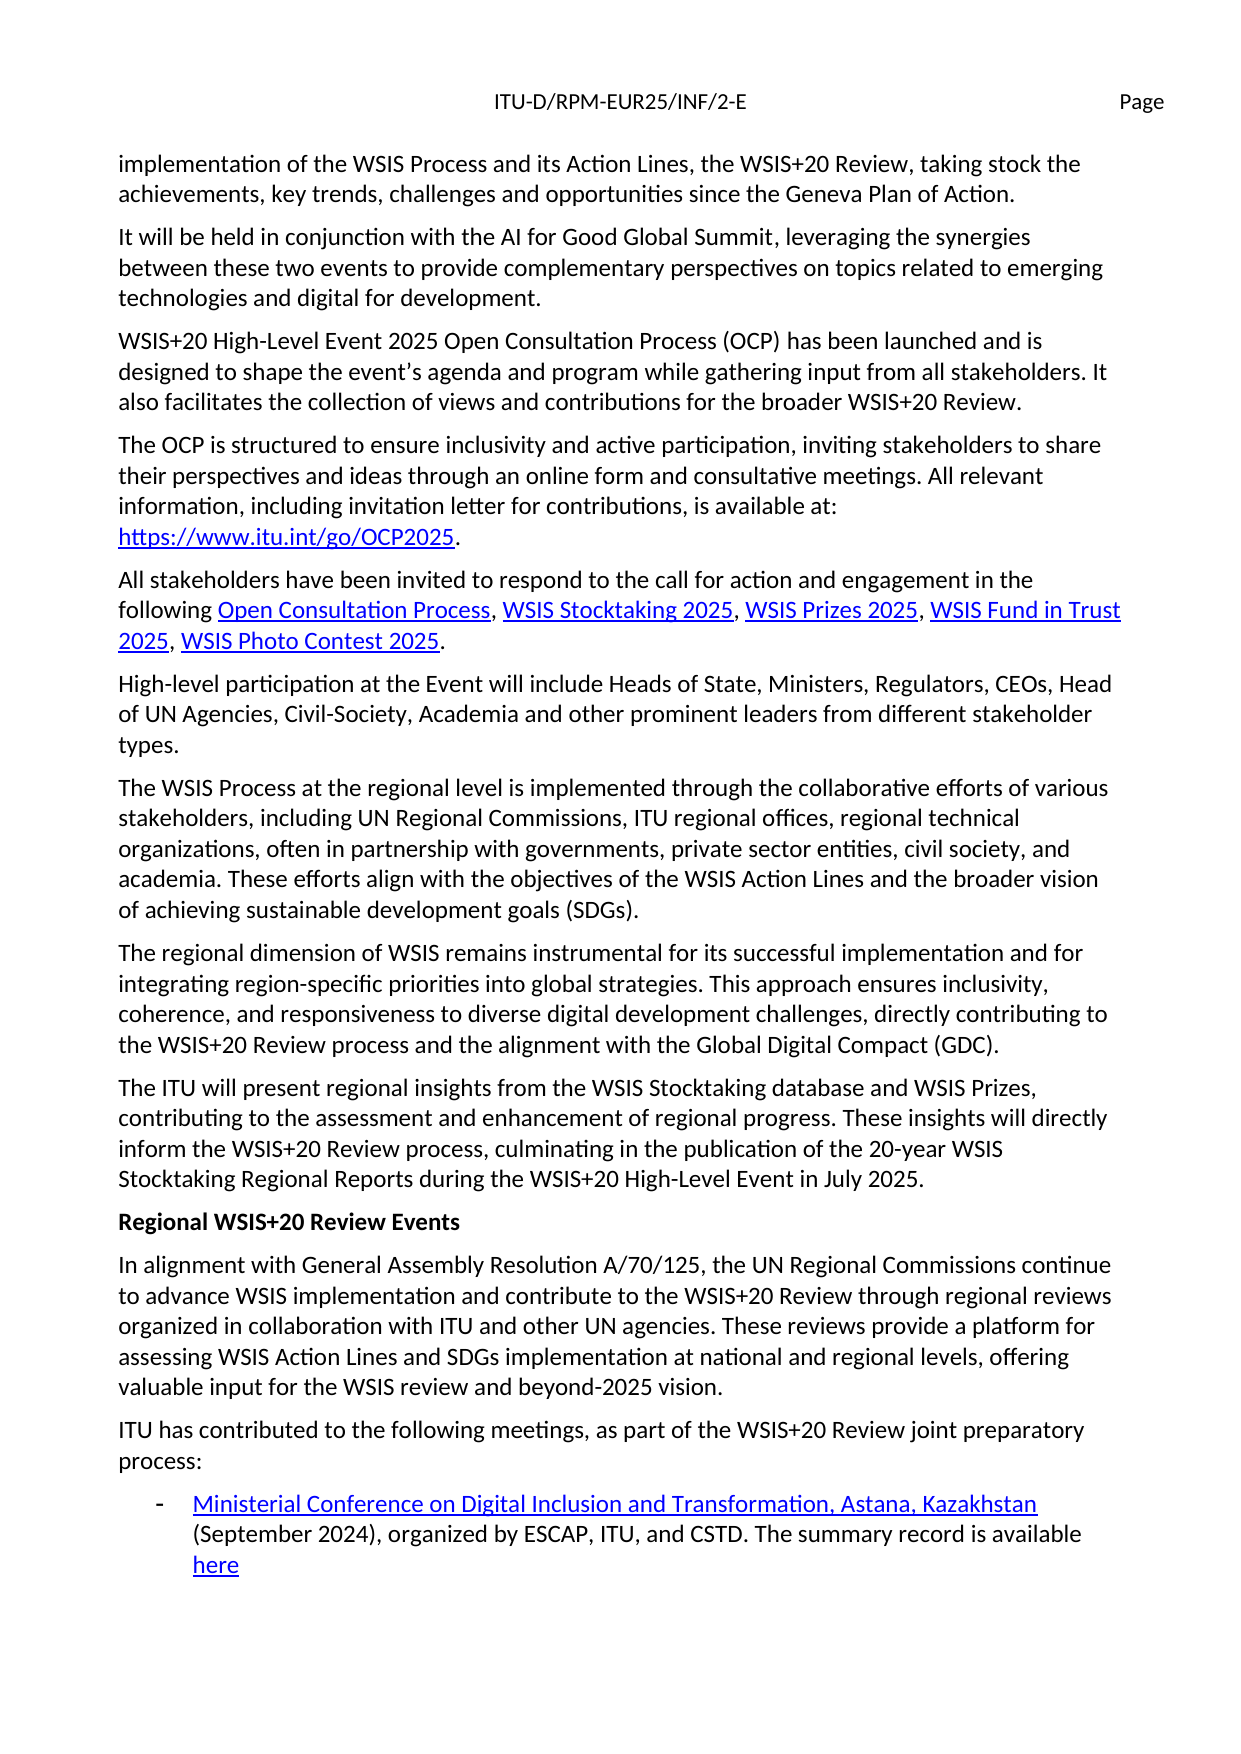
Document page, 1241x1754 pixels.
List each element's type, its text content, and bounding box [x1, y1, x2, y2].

text It will be held in conjunction with the AI for Good Global Summit, leveraging the synergies between these two events to provide complementary perspectives on topics related to emerging technologies and digital for development. [118, 221, 1122, 313]
subtitle Regional WSIS+20 Review Events [118, 1206, 1122, 1237]
text The OCP is structured to ensure inclusivity and active participation, inviting stakeholders to share their perspectives and ideas through an online form and consultative meetings. All relevant information, including invitation letter for contributions, is available at: https://www.itu.int/go/OCP2025. [118, 429, 1126, 551]
list Ministerial Conference on Digital Inclusion and Transformation, Astana, Kazakhstan (September 2024), organized by ESCAP, ITU, and CSTD. The summary record is available here [155, 1488, 1122, 1579]
text ITU has contributed to the following meetings, as part of the WSIS+20 Review joint preparatory process: [118, 1414, 1122, 1476]
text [118, 148, 1122, 209]
subtitle WSIS+20 High-Level Event 2025 Open Consultation Process (OCP) has been launched and is designed to shape the event’s agenda and program while gathering input from all stakeholders. It also facilitates the collection of views and contributions for the broader WSIS+20 Review. [118, 325, 1122, 417]
text The ITU will present regional insights from the WSIS Stocktaking database and WSIS Prizes, contributing to the assessment and enhancement of regional progress. These insights will directly inform the WSIS+20 Review process, culminating in the publication of the 20-year WSIS Stocktaking Regional Reports during the WSIS+20 High-Level Event in July 2025. [118, 1072, 1122, 1194]
text The WSIS Process at the regional level is implemented through the collaborative efforts of various stakeholders, including UN Regional Commissions, ITU regional offices, regional technical organizations, often in partnership with governments, private sector entities, civil society, and academia. These efforts align with the objectives of the WSIS Action Lines and the broader vision of achieving sustainable development goals (SDGs). [118, 772, 1122, 925]
text In alignment with General Assembly Resolution A/70/125, the UN Regional Commissions continue to advance WSIS implementation and contribute to the WSIS+20 Review through regional reviews organized in collaboration with ITU and other UN agencies. These reviews provide a platform for assessing WSIS Action Lines and SDGs implementation at national and regional levels, offering valuable input for the WSIS review and beyond-2025 vision. [118, 1249, 1122, 1402]
text High-level participation at the Event will include Heads of State, Ministers, Regulators, CEOs, Head of UN Agencies, Civil-Society, Academia and other prominent leaders from different stakeholder types. [118, 668, 1122, 759]
text All stakeholders have been invited to respond to the call for action and engagement in the following Open Consultation Process, WSIS Stocktaking 2025, WSIS Prizes 2025, WSIS Fund in Trust 2025, WSIS Photo Contest 2025. [118, 564, 1122, 656]
text The regional dimension of WSIS remains instrumental for its successful implementation and for integrating region-specific priorities into global strategies. This approach ensures inclusivity, coherence, and responsiveness to diverse digital development challenges, directly contributing to the WSIS+20 Review process and the alignment with the Global Digital Compact (GDC). [118, 937, 1122, 1059]
